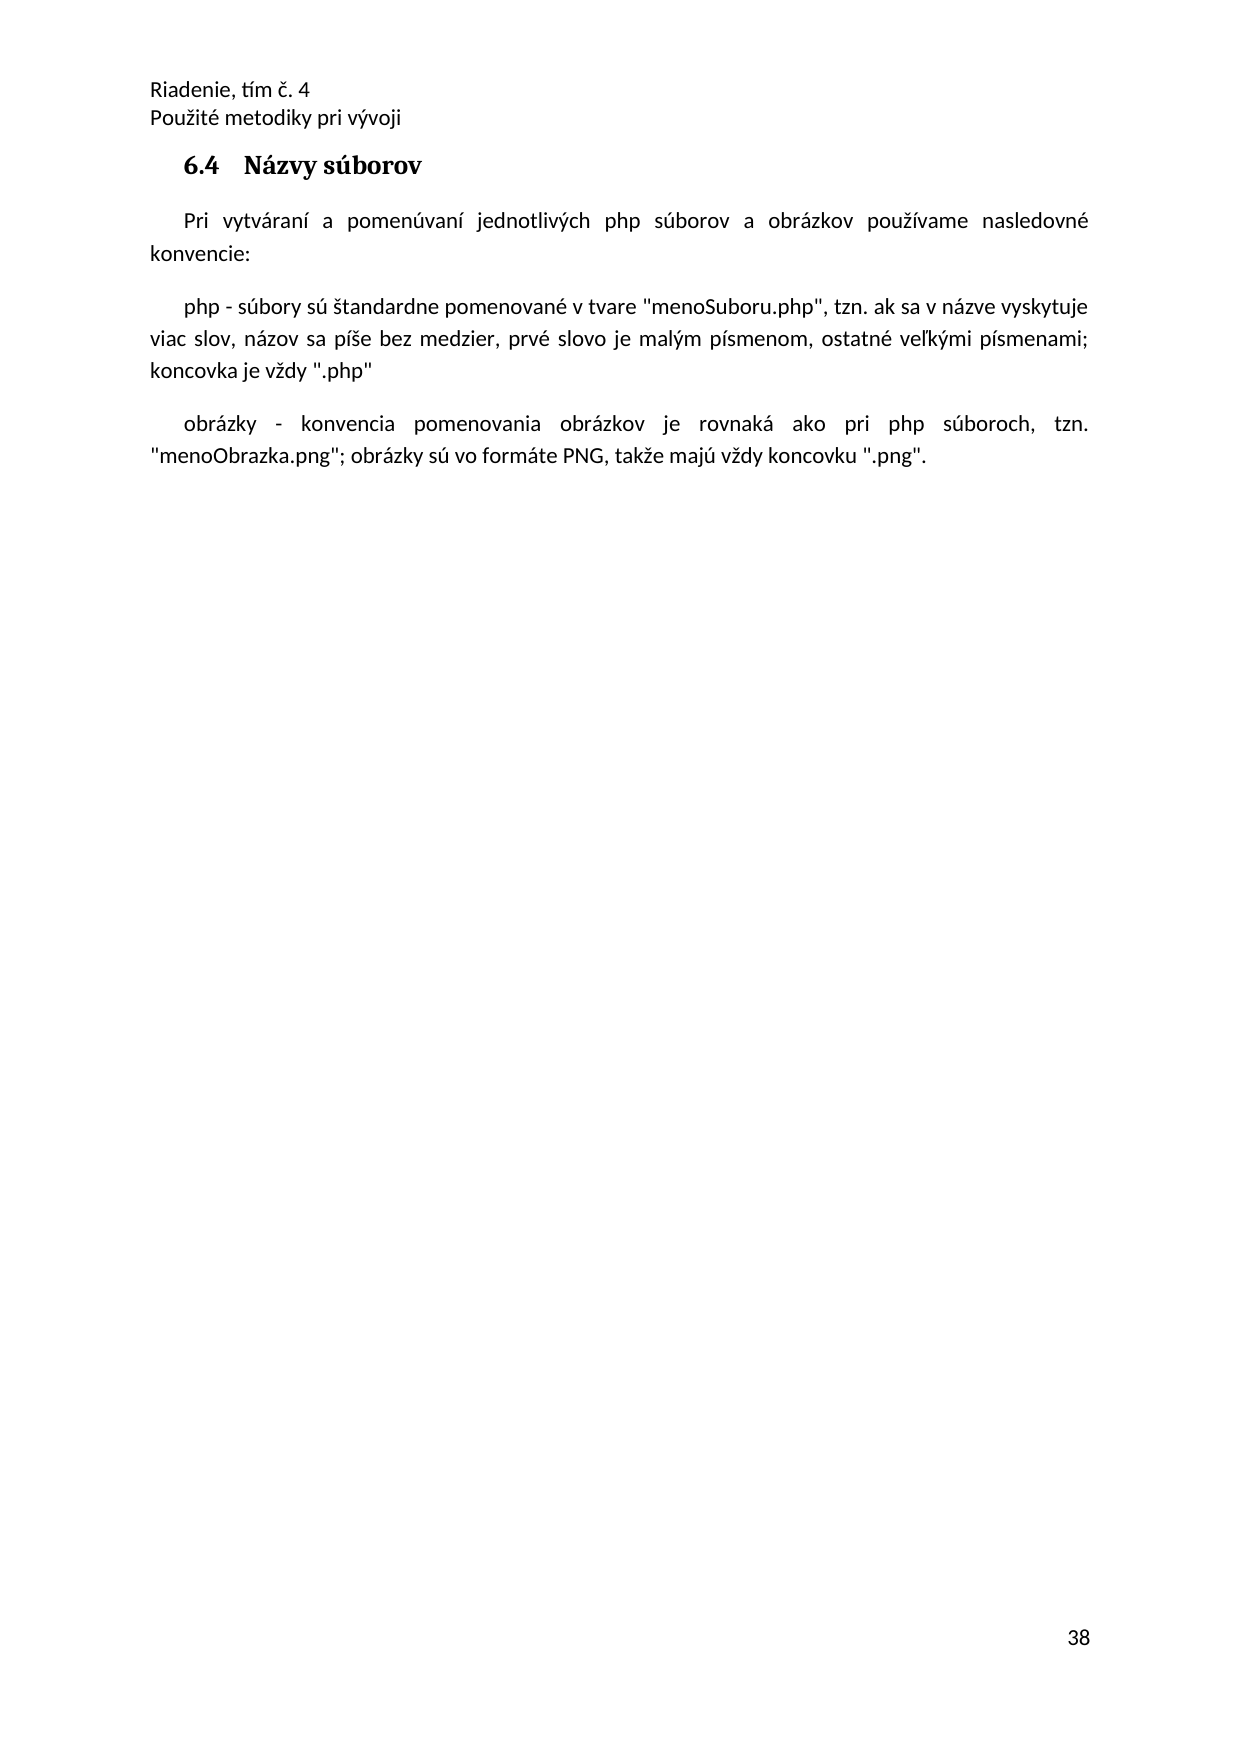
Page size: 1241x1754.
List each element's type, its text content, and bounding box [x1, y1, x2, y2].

subtitle Názvy súborov [184, 150, 1090, 181]
text Pri vytváraní a pomenúvaní jednotlivých php súborov a obrázkov používame nasledovné konvencie: [150, 207, 1090, 267]
text php - súbory sú štandardne pomenované v tvare "menoSuboru.php", tzn. ak sa v názve vyskytuje viac slov, názov sa píše bez medzier, prvé slovo je malým písmenom, ostatné veľkými písmenami; koncovka je vždy ".php" [150, 292, 1090, 384]
text obrázky - konvencia pomenovania obrázkov je rovnaká ako pri php súboroch, tzn. "menoObrazka.png"; obrázky sú vo formáte PNG, takže majú vždy koncovku ".png". [150, 409, 1090, 469]
